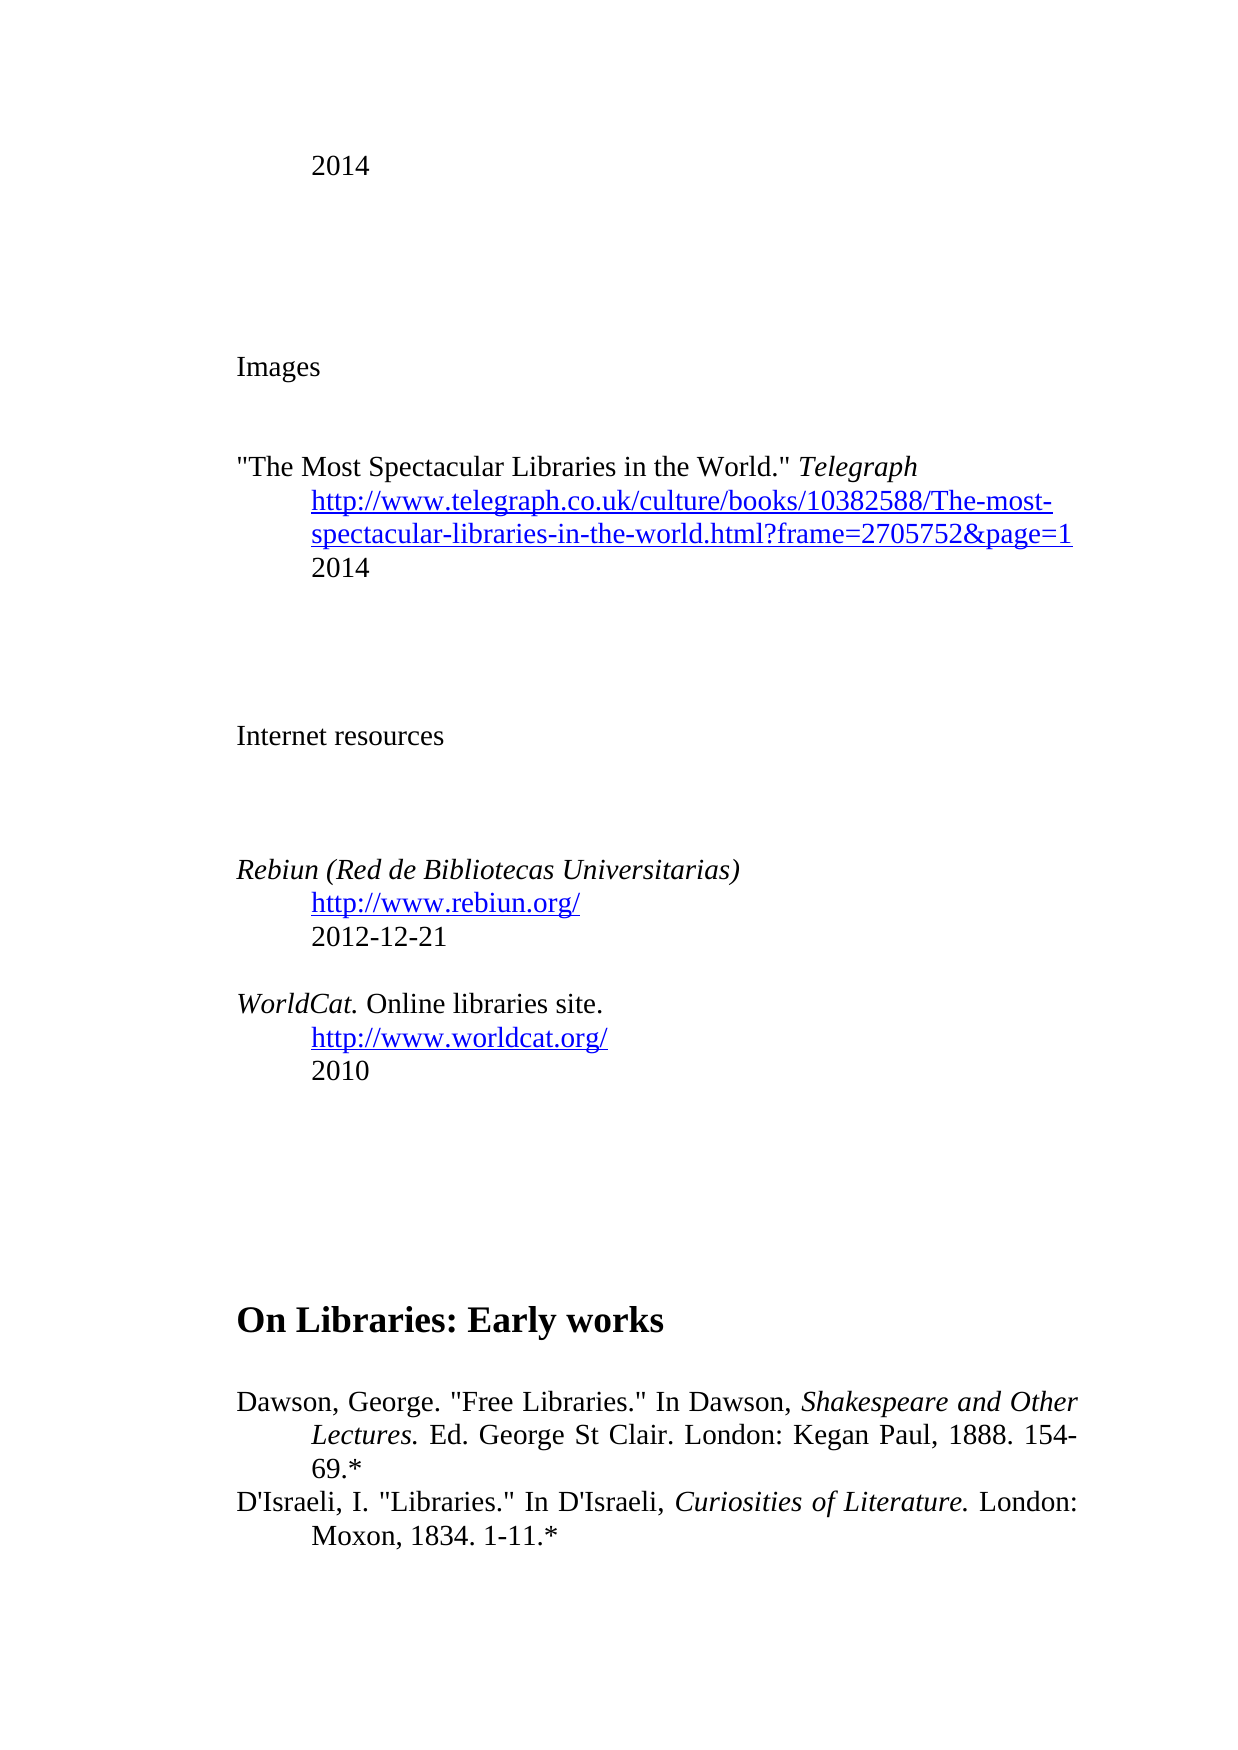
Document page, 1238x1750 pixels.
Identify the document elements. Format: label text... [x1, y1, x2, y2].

text 2010 [236, 1053, 1078, 1087]
text 2014 [236, 148, 1078, 181]
text 2014 [236, 550, 1078, 584]
text D'Israeli, I. "Libraries." In D'Israeli, Curiosities of Literature. London: Moxon, 1834. 1-11.* [236, 1484, 1078, 1552]
text http://www.worldcat.org/ [236, 1020, 1078, 1053]
text WorldCat. Online libraries site. [236, 986, 1078, 1020]
text Dawson, George. "Free Libraries." In Dawson, Shakespeare and Other Lectures. Ed. George St Clair. London: Kegan Paul, 1888. 154-69.* [236, 1384, 1078, 1484]
text Rebiun (Red de Bibliotecas Universitarias) [236, 852, 1078, 886]
text http://www.rebiun.org/ [236, 886, 1078, 919]
text http://www.telegraph.co.uk/culture/books/10382588/The-most-spectacular-libraries-in-the-world.html?frame=2705752&page=1 [236, 483, 1078, 550]
text 2012-12-21 [236, 919, 1078, 953]
text Internet resources [236, 718, 1078, 751]
text "The Most Spectacular Libraries in the World." Telegraph [236, 449, 1078, 483]
text On Libraries: Early works [236, 1298, 1078, 1341]
text Images [236, 349, 1078, 382]
